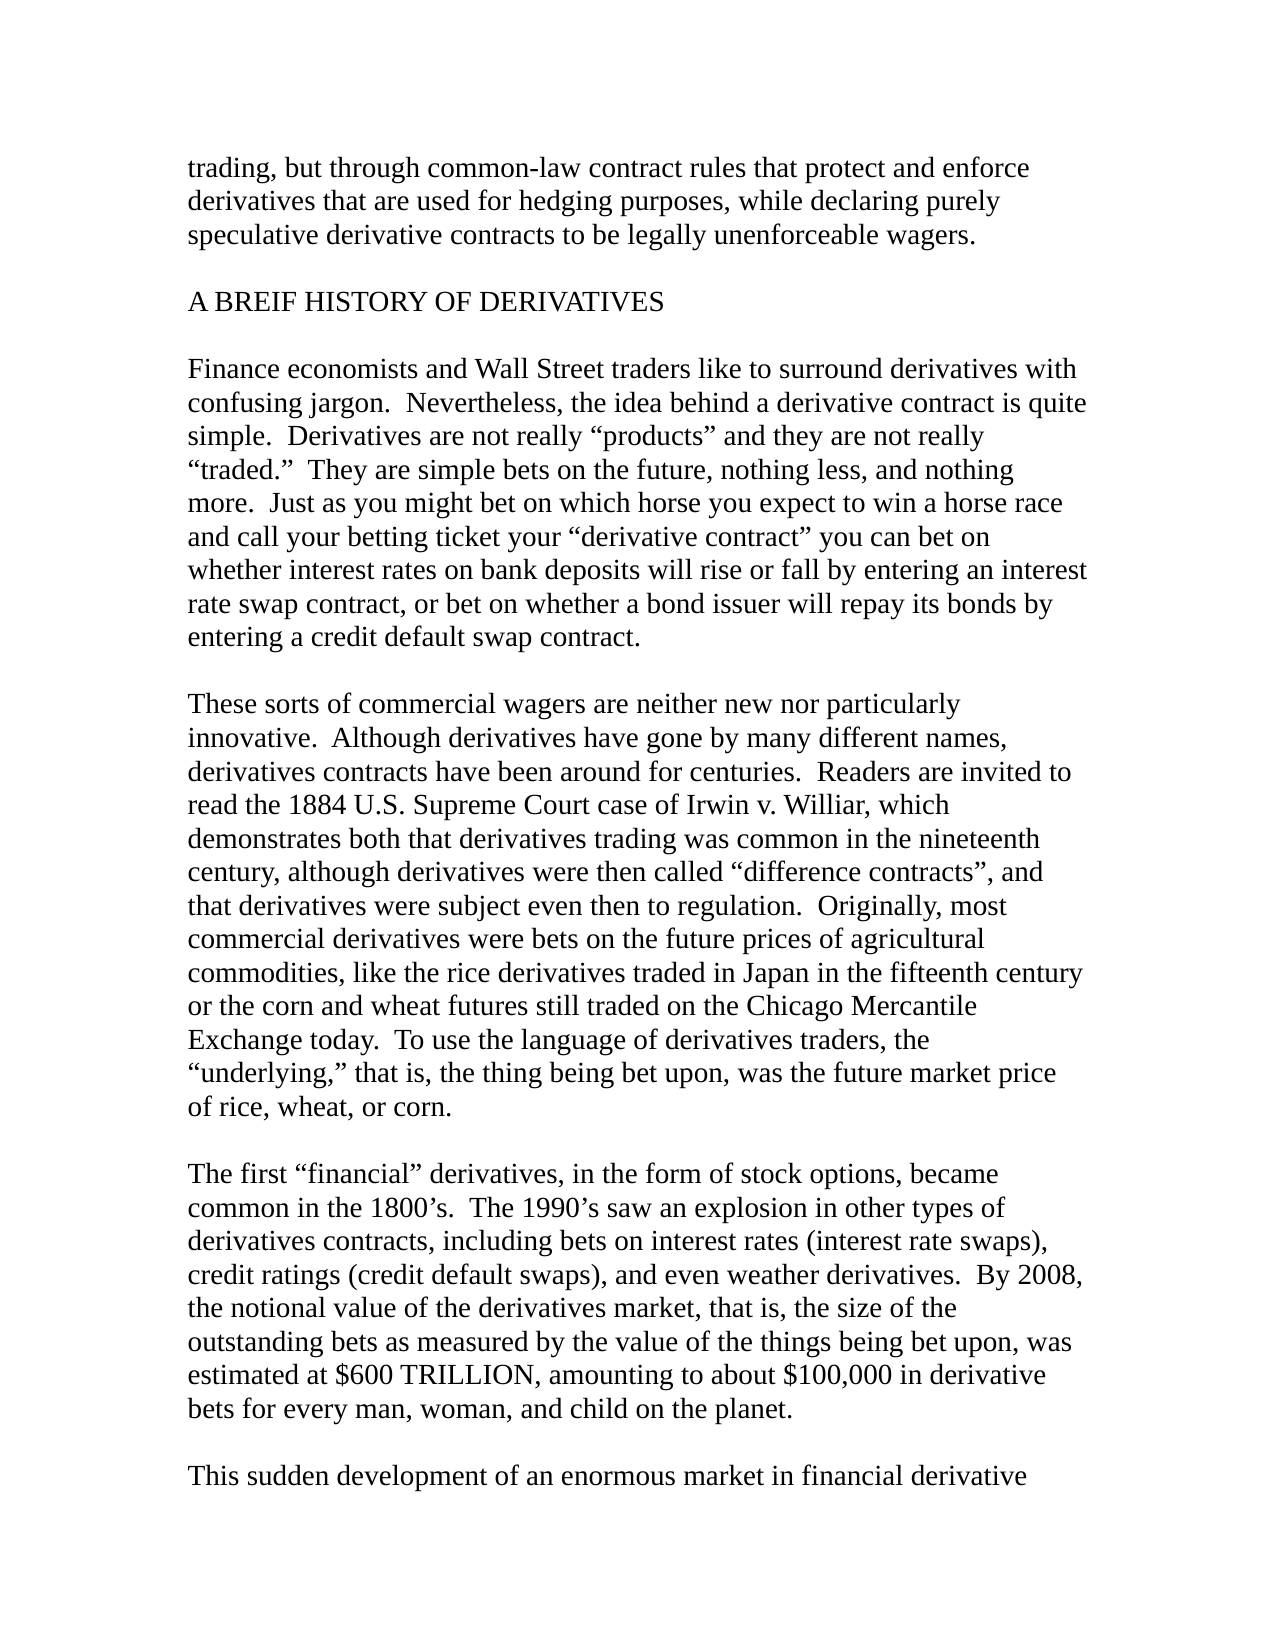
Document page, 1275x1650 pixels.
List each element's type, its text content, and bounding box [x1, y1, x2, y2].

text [187, 150, 1087, 251]
text A BREIF HISTORY OF DERIVATIVES [187, 284, 1087, 318]
text These sorts of commercial wagers are neither new nor particularly innovative. Although derivatives have gone by many different names, derivatives contracts have been around for centuries. Readers are invited to read the 1884 U.S. Supreme Court case of Irwin v. Williar, which demonstrates both that derivatives trading was common in the nineteenth century, although derivatives were then called “difference contracts”, and that derivatives were subject even then to regulation. Originally, most commercial derivatives were bets on the future prices of agricultural commodities, like the rice derivatives traded in Japan in the fifteenth century or the corn and wheat futures still traded on the Chicago Mercantile Exchange today. To use the language of derivatives traders, the “underlying,” that is, the thing being bet upon, was the future market price of rice, wheat, or corn. [187, 687, 1087, 1123]
text The first “financial” derivatives, in the form of stock options, became common in the 1800’s. The 1990’s saw an explosion in other types of derivatives contracts, including bets on interest rates (interest rate swaps), credit ratings (credit default swaps), and even weather derivatives. By 2008, the notional value of the derivatives market, that is, the size of the outstanding bets as measured by the value of the things being bet upon, was estimated at $600 TRILLION, amounting to about $100,000 in derivative bets for every man, woman, and child on the planet. [187, 1156, 1087, 1424]
text Finance economists and Wall Street traders like to surround derivatives with confusing jargon. Nevertheless, the idea behind a derivative contract is quite simple. Derivatives are not really “products” and they are not really “traded.” They are simple bets on the future, nothing less, and nothing more. Just as you might bet on which horse you expect to win a horse race and call your betting ticket your “derivative contract” you can bet on whether interest rates on bank deposits will rise or fall by entering an interest rate swap contract, or bet on whether a bond issuer will repay its bonds by entering a credit default swap contract. [187, 351, 1087, 653]
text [187, 1458, 1087, 1492]
